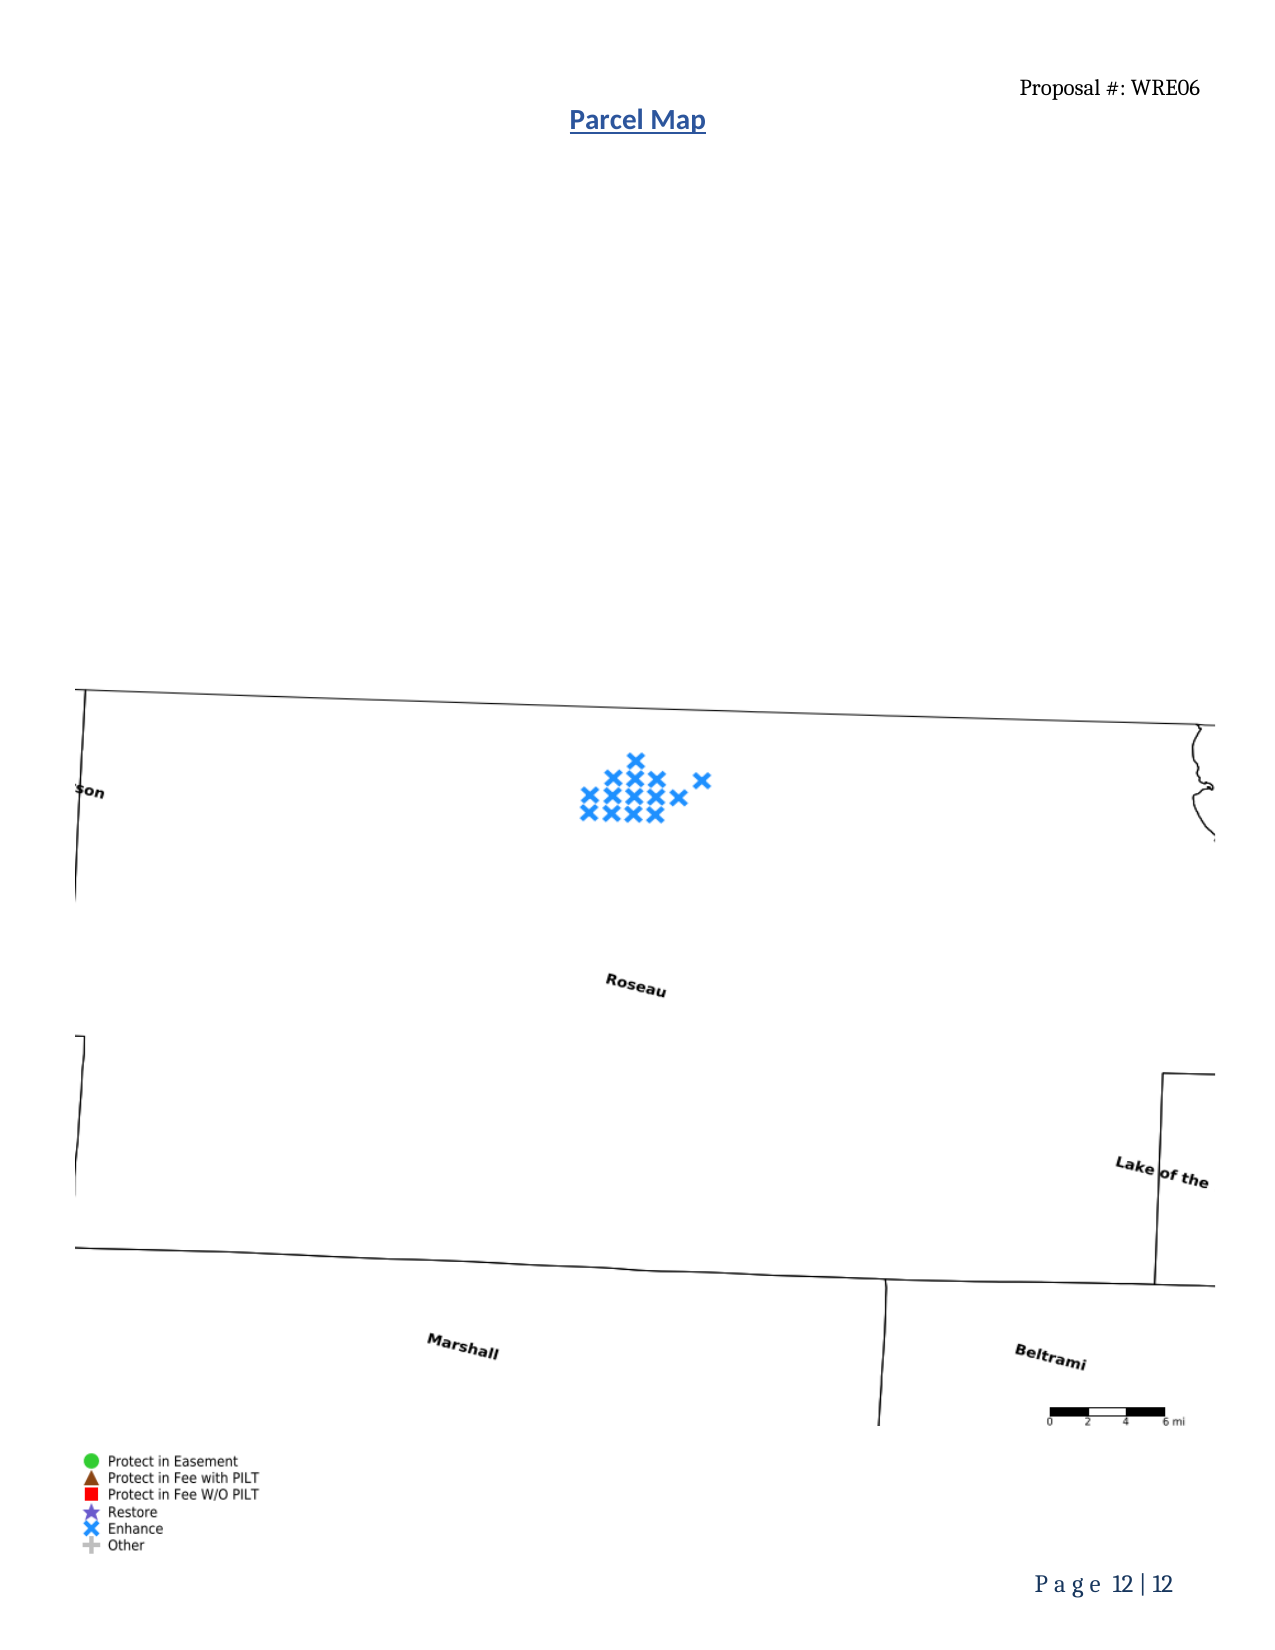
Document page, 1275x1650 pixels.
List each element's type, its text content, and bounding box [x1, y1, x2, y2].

picture [75, 150, 1216, 1426]
subtitle Parcel Map [75, 101, 1200, 137]
picture [75, 1450, 264, 1556]
